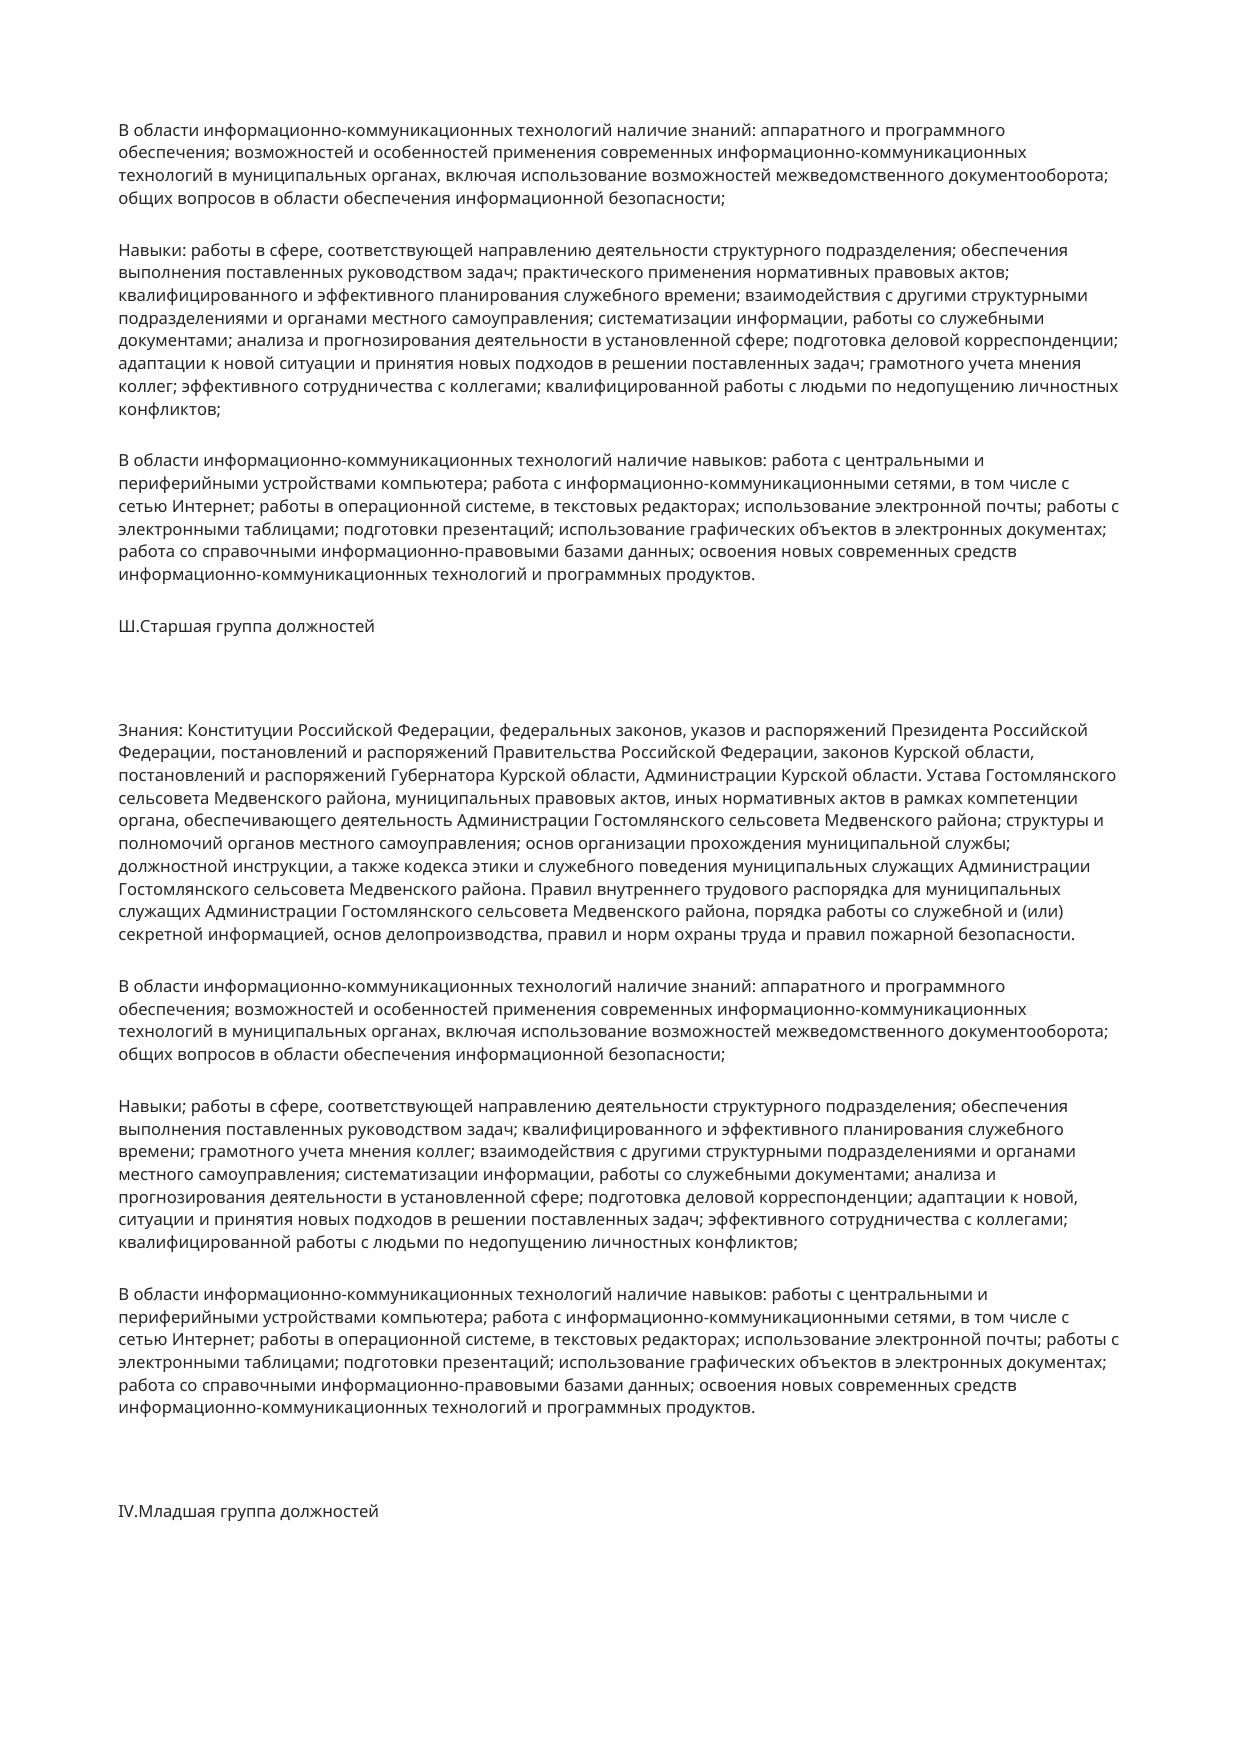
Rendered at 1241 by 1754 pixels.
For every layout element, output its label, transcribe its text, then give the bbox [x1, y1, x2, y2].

text Ш.Старшая группа должностей [118, 614, 1122, 637]
text Навыки: работы в сфере, соответствующей направлению деятельности структурного подразделения; обеспечения выполнения поставленных руководством задач; практического применения нормативных правовых актов; квалифицированного и эффективного планирования служебного времени; взаимодействия с другими структурными подразделениями и органами местного самоуправления; систематизации информации, работы со служебными документами; анализа и прогнозирования деятельности в установленной сфере; подготовка деловой корреспонденции; адаптации к новой ситуации и принятия новых подходов в решении поставленных задач; грамотного учета мнения коллег; эффективного сотрудничества с коллегами; квалифицированной работы с людьми по недопущению личностных конфликтов; [118, 238, 1122, 420]
text Навыки; работы в сфере, соответствующей направлению деятельности структурного подразделения; обеспечения выполнения поставленных руководством задач; квалифицированного и эффективного планирования служебного времени; грамотного учета мнения коллег; взаимодействия с другими структурными подразделениями и органами местного самоуправления; систематизации информации, работы со служебными документами; анализа и прогнозирования деятельности в установленной сфере; подготовка деловой корреспонденции; адаптации к новой, ситуации и принятия новых подходов в решении поставленных задач; эффективного сотрудничества с коллегами; квалифицированной работы с людьми по недопущению личностных конфликтов; [118, 1094, 1122, 1253]
text В области информационно-коммуникационных технологий наличие знаний: аппаратного и программного обеспечения; возможностей и особенностей применения современных информационно-коммуникационных технологий в муниципальных органах, включая использование возможностей межведомственного документооборота; общих вопросов в области обеспечения информационной безопасности; [118, 974, 1122, 1065]
text В области информационно-коммуникационных технологий наличие знаний: аппаратного и программного обеспечения; возможностей и особенностей применения современных информационно-коммуникационных технологий в муниципальных органах, включая использование возможностей межведомственного документооборота; общих вопросов в области обеспечения информационной безопасности; [118, 118, 1122, 209]
text Знания: Конституции Российской Федерации, федеральных законов, указов и распоряжений Президента Российской Федерации, постановлений и распоряжений Правительства Российской Федерации, законов Курской области, постановлений и распоряжений Губернатора Курской области, Администрации Курской области. Устава Гостомлянского сельсовета Медвенского района, муниципальных правовых актов, иных нормативных актов в рамках компетенции органа, обеспечивающего деятельность Администрации Гостомлянского сельсовета Медвенского района; структуры и полномочий органов местного самоуправления; основ организации прохождения муниципальной службы; должностной инструкции, а также кодекса этики и служебного поведения муниципальных служащих Администрации Гостомлянского сельсовета Медвенского района. Правил внутреннего трудового распорядка для муниципальных служащих Администрации Гостомлянского сельсовета Медвенского района, порядка работы со служебной и (или) секретной информацией, основ делопроизводства, правил и норм охраны труда и правил пожарной безопасности. [118, 718, 1122, 945]
text В области информационно-коммуникационных технологий наличие навыков: работа с центральными и периферийными устройствами компьютера; работа с информационно-коммуникационными сетями, в том числе с сетью Интернет; работы в операционной системе, в текстовых редакторах; использование электронной почты; работы с электронными таблицами; подготовки презентаций; использование графических объектов в электронных документах; работа со справочными информационно-правовыми базами данных; освоения новых современных средств информационно-коммуникационных технологий и программных продуктов. [118, 449, 1122, 585]
text IV.Младшая группа должностей [118, 1500, 1122, 1522]
text В области информационно-коммуникационных технологий наличие навыков: работы с центральными и периферийными устройствами компьютера; работа с информационно-коммуникационными сетями, в том числе с сетью Интернет; работы в операционной системе, в текстовых редакторах; использование электронной почты; работы с электронными таблицами; подготовки презентаций; использование графических объектов в электронных документах; работа со справочными информационно-правовыми базами данных; освоения новых современных средств информационно-коммуникационных технологий и программных продуктов. [118, 1282, 1122, 1419]
